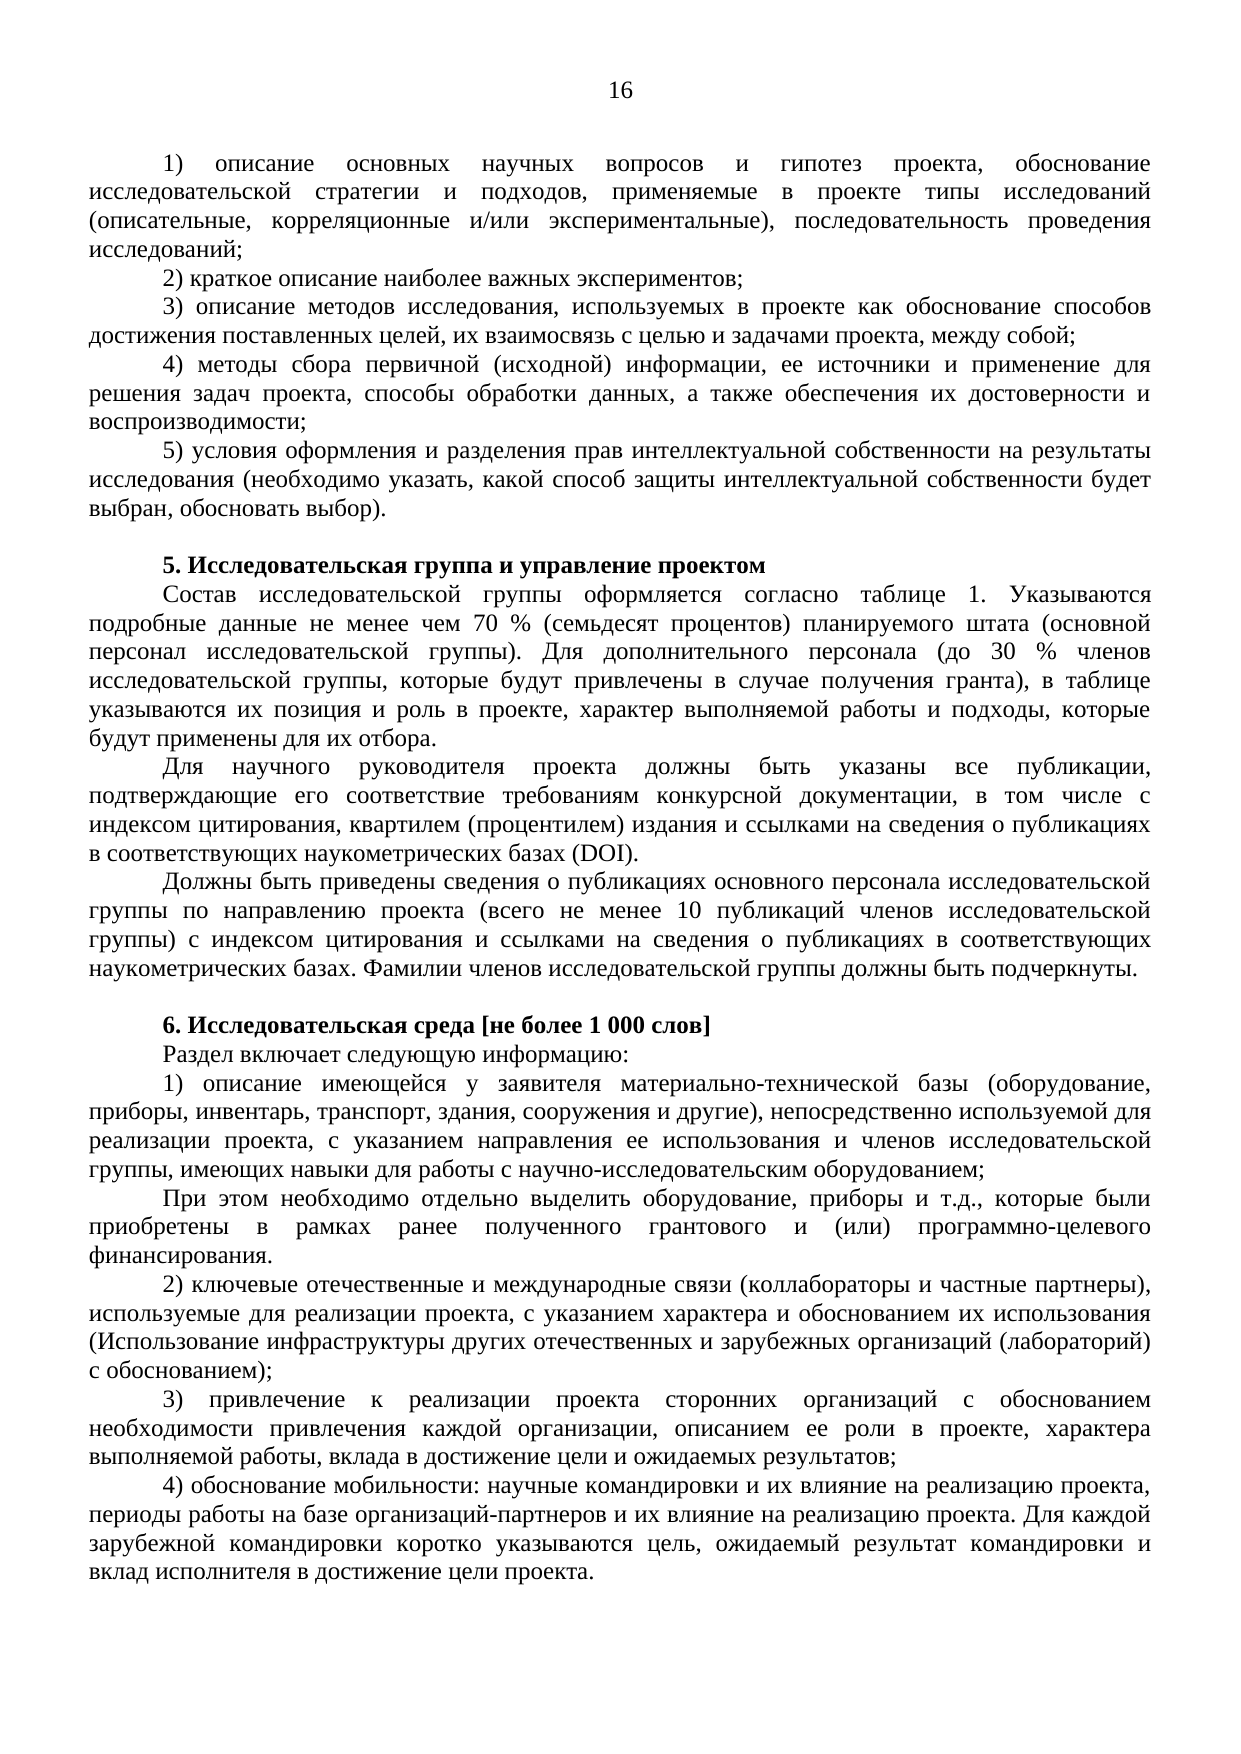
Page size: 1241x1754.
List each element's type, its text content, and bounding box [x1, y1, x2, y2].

text 3) описание методов исследования, используемых в проекте как обоснование способов достижения поставленных целей, их взаимосвязь с целью и задачами проекта, между собой; [89, 291, 1152, 349]
text 3) привлечение к реализации проекта сторонних организаций с обоснованием необходимости привлечения каждой организации, описанием ее роли в проекте, характера выполняемой работы, вклада в достижение цели и ожидаемых результатов; [89, 1384, 1152, 1470]
text 2) ключевые отечественные и международные связи (коллабораторы и частные партнеры), используемые для реализации проекта, с указанием характера и обоснованием их использования (Использование инфраструктуры других отечественных и зарубежных организаций (лабораторий) с обоснованием); [89, 1269, 1152, 1384]
text Раздел включает следующую информацию: [89, 1039, 1152, 1068]
text 1) описание основных научных вопросов и гипотез проекта, обоснование исследовательской стратегии и подходов, применяемые в проекте типы исследований (описательные, корреляционные и/или экспериментальные), последовательность проведения исследований; [89, 148, 1152, 263]
text 4) методы сбора первичной (исходной) информации, ее источники и применение для решения задач проекта, способы обработки данных, а также обеспечения их достоверности и воспроизводимости; [89, 349, 1152, 435]
text Должны быть приведены сведения о публикациях основного персонала исследовательской группы по направлению проекта (всего не менее 10 публикаций членов исследовательской группы) с индексом цитирования и ссылками на сведения о публикациях в соответствующих наукометрических базах. Фамилии членов исследовательской группы должны быть подчеркнуты. [89, 866, 1152, 981]
text 5. Исследовательская группа и управление проектом [89, 550, 1152, 579]
text Для научного руководителя проекта должны быть указаны все публикации, подтверждающие его соответствие требованиям конкурсной документации, в том числе с индексом цитирования, квартилем (процентилем) издания и ссылками на сведения о публикациях в соответствующих наукометрических базах (DOI). [89, 751, 1152, 866]
text Состав исследовательской группы оформляется согласно таблице 1. Указываются подробные данные не менее чем 70 % (семьдесят процентов) планируемого штата (основной персонал исследовательской группы). Для дополнительного персонала (до 30 % членов исследовательской группы, которые будут привлечены в случае получения гранта), в таблице указываются их позиция и роль в проекте, характер выполняемой работы и подходы, которые будут применены для их отбора. [89, 579, 1152, 751]
text При этом необходимо отдельно выделить оборудование, приборы и т.д., которые были приобретены в рамках ранее полученного грантового и (или) программно-целевого финансирования. [89, 1183, 1152, 1269]
text 4) обоснование мобильности: научные командировки и их влияние на реализацию проекта, периоды работы на базе организаций-партнеров и их влияние на реализацию проекта. Для каждой зарубежной командировки коротко указываются цель, ожидаемый результат командировки и вклад исполнителя в достижение цели проекта. [89, 1470, 1152, 1585]
text 2) краткое описание наиболее важных экспериментов; [89, 263, 1152, 291]
text 5) условия оформления и разделения прав интеллектуальной собственности на результаты исследования (необходимо указать, какой способ защиты интеллектуальной собственности будет выбран, обосновать выбор). [89, 435, 1152, 521]
text 6. Исследовательская среда [не более 1 000 слов] [89, 1010, 1152, 1039]
text 1) описание имеющейся у заявителя материально-технической базы (оборудование, приборы, инвентарь, транспорт, здания, сооружения и другие), непосредственно используемой для реализации проекта, с указанием направления ее использования и членов исследовательской группы, имеющих навыки для работы с научно-исследовательским оборудованием; [89, 1068, 1152, 1183]
